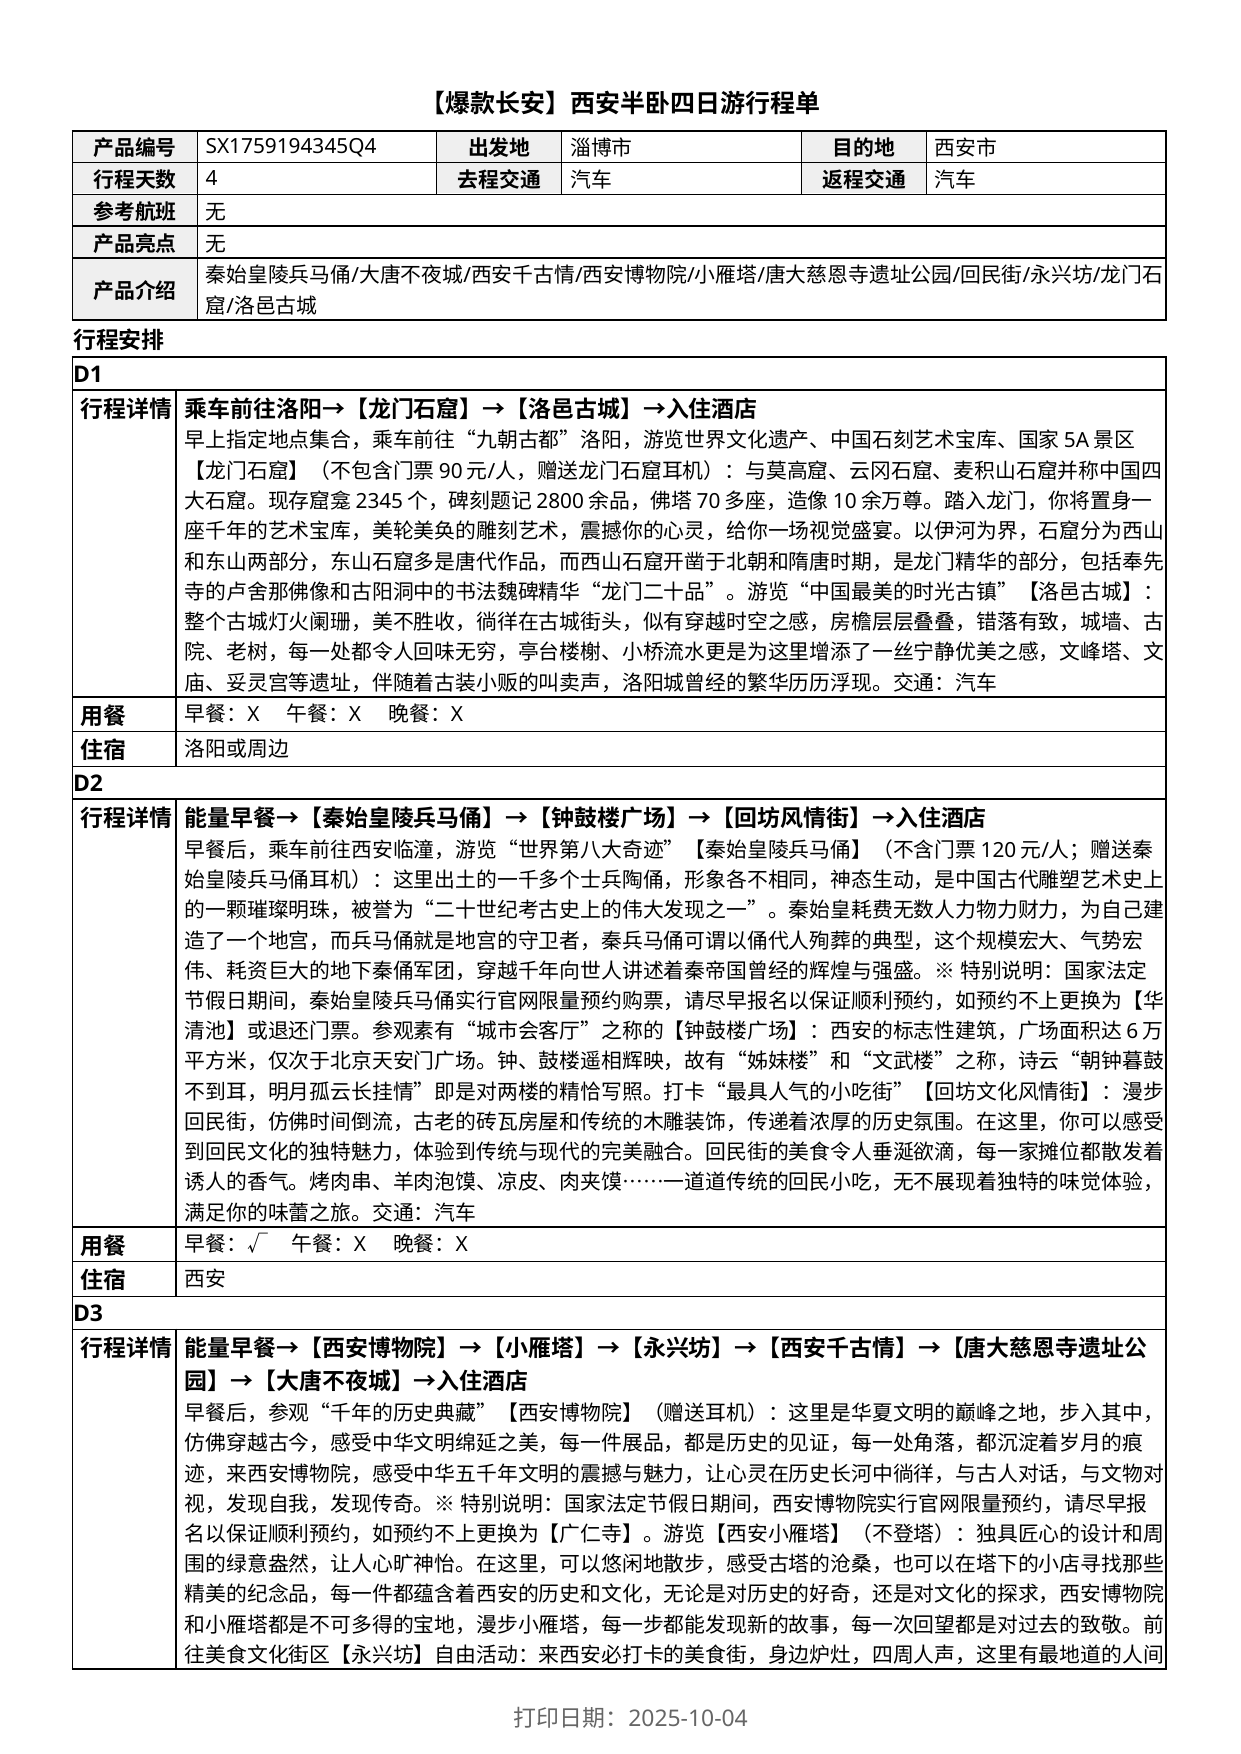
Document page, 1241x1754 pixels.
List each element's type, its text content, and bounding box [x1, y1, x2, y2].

table_header 产品编号 [73, 132, 197, 162]
table_cell 参考航班 [73, 195, 197, 225]
table_cell 产品亮点 [73, 227, 197, 257]
table_cell 行程详情 [73, 391, 175, 696]
table_cell 洛阳或周边 [177, 732, 1165, 766]
table_cell 无 [198, 195, 1165, 225]
table_header 目的地 [802, 132, 926, 162]
table_cell 用餐 [73, 1228, 175, 1261]
table_header 西安市 [927, 132, 1165, 162]
table_header 出发地 [437, 132, 561, 162]
table_cell 去程交通 [437, 163, 561, 193]
table_cell 行程天数 [73, 163, 197, 193]
table_cell 乘车前往洛阳→【龙门石窟】→【洛邑古城】→入住酒店 早上指定地点集合，乘车前往“九朝古都”洛阳，游览世界文化遗产、中国石刻艺术宝库、国家5A景区【龙门石窟】（不包含门票90元/人，赠送龙门石窟耳机）：与莫高窟、云冈石窟、麦积山石窟并称中国四大石窟。现存窟龛2345个，碑刻题记2800余品，佛塔70多座，造像10余万尊。踏入龙门，你将置身一座千年的艺术宝库，美轮美奂的雕刻艺术，震撼你的心灵，给你一场视觉盛宴。以伊河为界，石窟分为西山和东山两部分，东山石窟多是唐代作品，而西山石窟开凿于北朝和隋唐时期，是龙门精华的部分，包括奉先寺的卢舍那佛像和古阳洞中的书法魏碑精华“龙门二十品”。 [177, 391, 1165, 696]
table_cell 西安 [177, 1262, 1165, 1296]
table_cell 秦始皇陵兵马俑/大唐不夜城/西安千古情/西安博物院/小雁塔/唐大慈恩寺遗址公园/回民街/永兴坊/龙门石窟/洛邑古城 [198, 259, 1165, 319]
table_cell D3 [73, 1297, 1165, 1328]
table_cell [177, 1330, 1165, 1668]
text 行程安排 [73, 322, 1167, 355]
table_cell 无 [198, 227, 1165, 257]
table_cell 4 [198, 163, 436, 193]
table_cell D2 [73, 767, 1165, 798]
table_cell 产品介绍 [73, 259, 197, 319]
table_header D1 [73, 358, 1165, 389]
text 【爆款长安】西安半卧四日游行程单 [73, 83, 1167, 119]
table_cell 汽车 [562, 163, 801, 193]
table_cell 能量早餐→【秦始皇陵兵马俑】→【钟鼓楼广场】→【回坊风情街】→入住酒店 早餐后，乘车前往西安临潼，游览“世界第八大奇迹”【秦始皇陵兵马俑】（不含门票120元/人；赠送秦始皇陵兵马俑耳机）：这里出土的一千多个士兵陶俑，形象各不相同，神态生动，是中国古代雕塑艺术史上的一颗璀璨明珠，被誉为“二十世纪考古史上的伟大发现之一”。秦始皇耗费无数人力物力财力，为自己建造了一个地宫，而兵马俑就是地宫的守卫者，秦兵马俑可谓以俑代人殉葬的典型，这个规模宏大、气势宏伟、耗资巨大的地下秦俑军团，穿越千年向世人讲述着秦帝国曾经的辉煌与强盛。 [177, 800, 1165, 1226]
table_cell 汽车 [927, 163, 1165, 193]
table_cell 行程详情 [73, 1330, 175, 1668]
table_header SX1759194345Q4 [198, 132, 436, 162]
table_cell 住宿 [73, 732, 175, 766]
table_header 淄博市 [562, 132, 801, 162]
table_cell 返程交通 [802, 163, 926, 193]
table_cell 行程详情 [73, 800, 175, 1226]
table_cell 住宿 [73, 1262, 175, 1296]
table_cell 用餐 [73, 698, 175, 731]
table_cell 早餐：X 午餐：X 晚餐：X [177, 698, 1165, 731]
table_cell 早餐：√ 午餐：X 晚餐：X [177, 1228, 1165, 1261]
